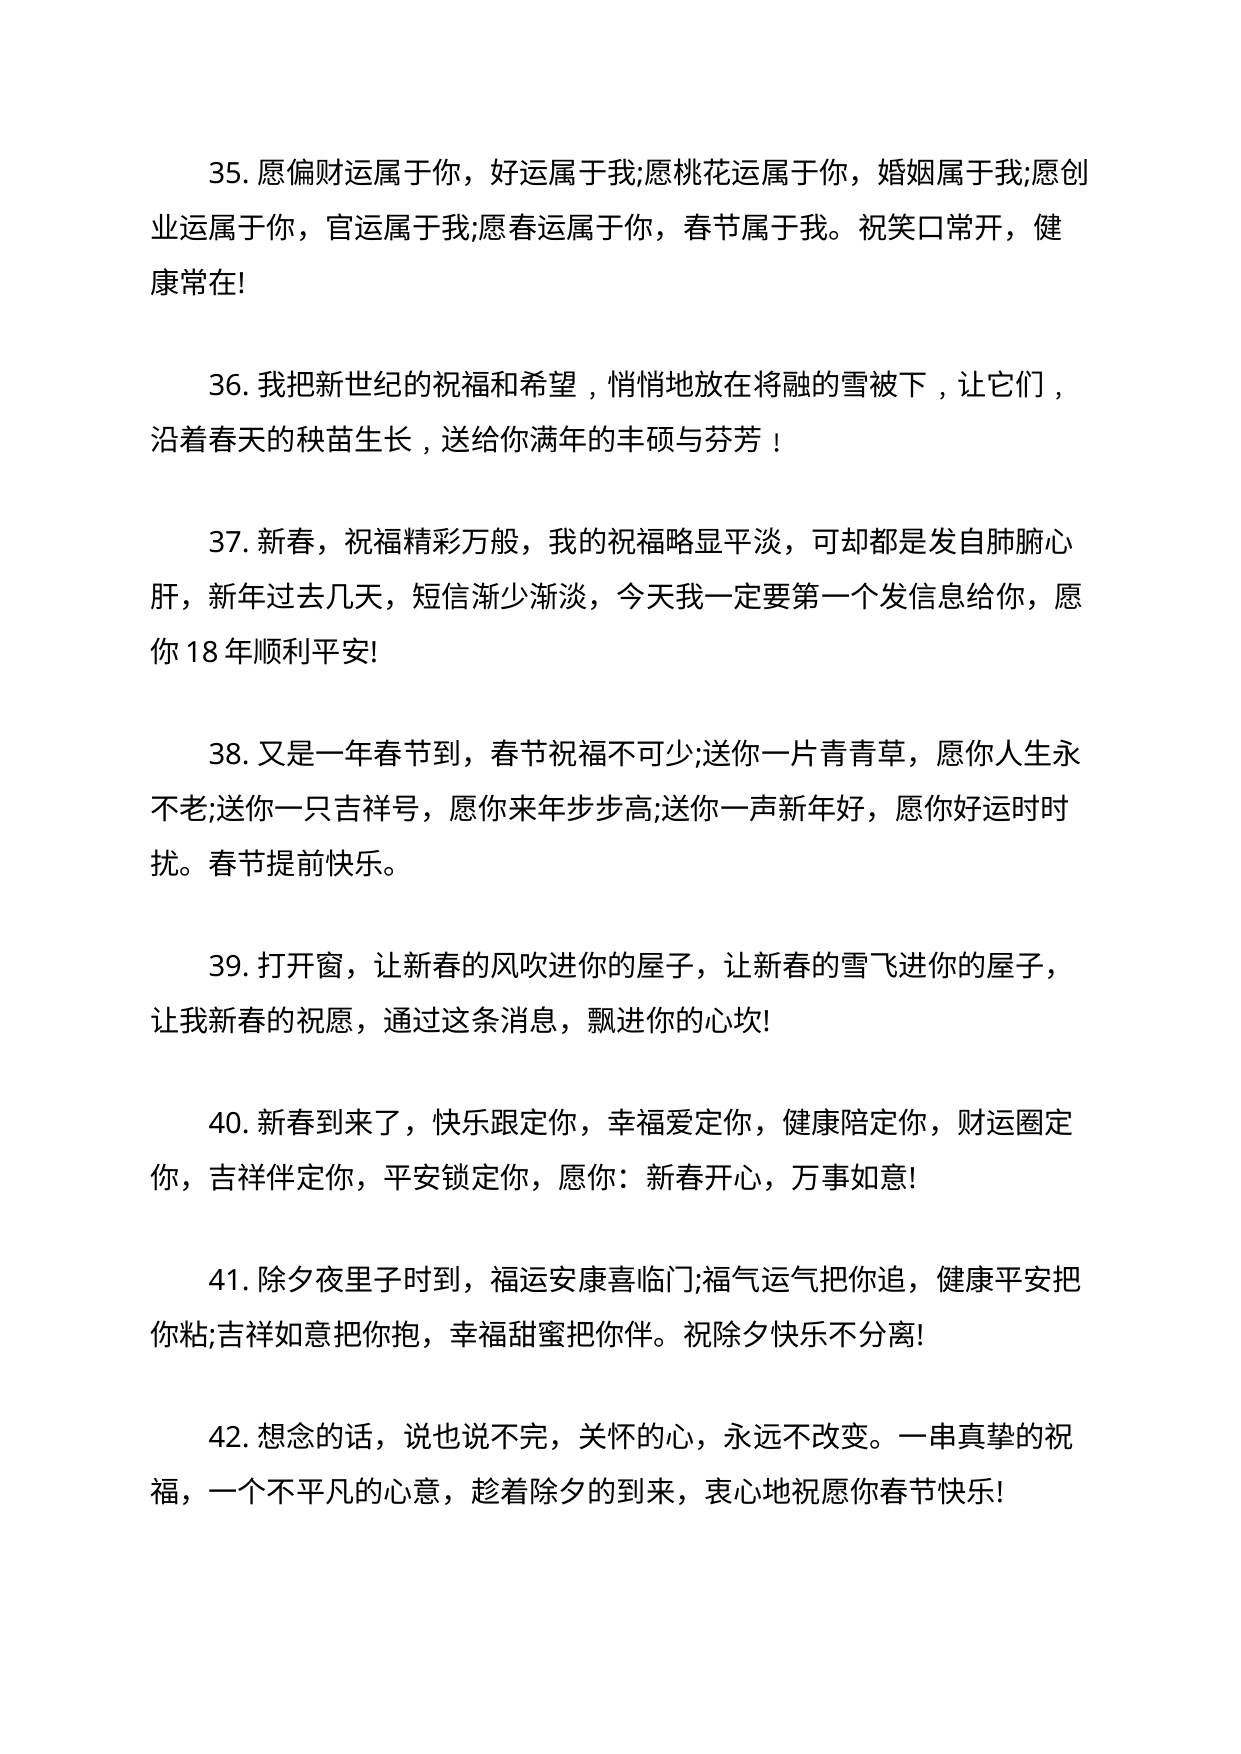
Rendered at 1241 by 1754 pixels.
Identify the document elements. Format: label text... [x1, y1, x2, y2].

text 42. 想念的话，说也说不完，关怀的心，永远不改变。一串真挚的祝福，一个不平凡的心意，趁着除夕的到来，衷心地祝愿你春节快乐! [150, 1413, 1090, 1511]
text 39. 打开窗，让新春的风吹进你的屋子，让新春的雪飞进你的屋子，让我新春的祝愿，通过这条消息，飘进你的心坎! [150, 942, 1090, 1040]
text 41. 除夕夜里子时到，福运安康喜临门;福气运气把你追，健康平安把你粘;吉祥如意把你抱，幸福甜蜜把你伴。祝除夕快乐不分离! [150, 1256, 1090, 1354]
text 40. 新春到来了，快乐跟定你，幸福爱定你，健康陪定你，财运圈定你，吉祥伴定你，平安锁定你，愿你：新春开心，万事如意! [150, 1099, 1090, 1197]
text 38. 又是一年春节到，春节祝福不可少;送你一片青青草，愿你人生永不老;送你一只吉祥号，愿你来年步步高;送你一声新年好，愿你好运时时扰。春节提前快乐。 [150, 731, 1090, 883]
text 36. 我把新世纪的祝福和希望﹐悄悄地放在将融的雪被下﹐让它们﹐沿着春天的秧苗生长﹐送给你满年的丰硕与芬芳﹗ [150, 362, 1090, 459]
text 35. 愿偏财运属于你，好运属于我;愿桃花运属于你，婚姻属于我;愿创业运属于你，官运属于我;愿春运属于你，春节属于我。祝笑口常开，健康常在! [150, 150, 1090, 302]
text 37. 新春，祝福精彩万般，我的祝福略显平淡，可却都是发自肺腑心肝，新年过去几天，短信渐少渐淡，今天我一定要第一个发信息给你，愿你18年顺利平安! [150, 519, 1090, 671]
